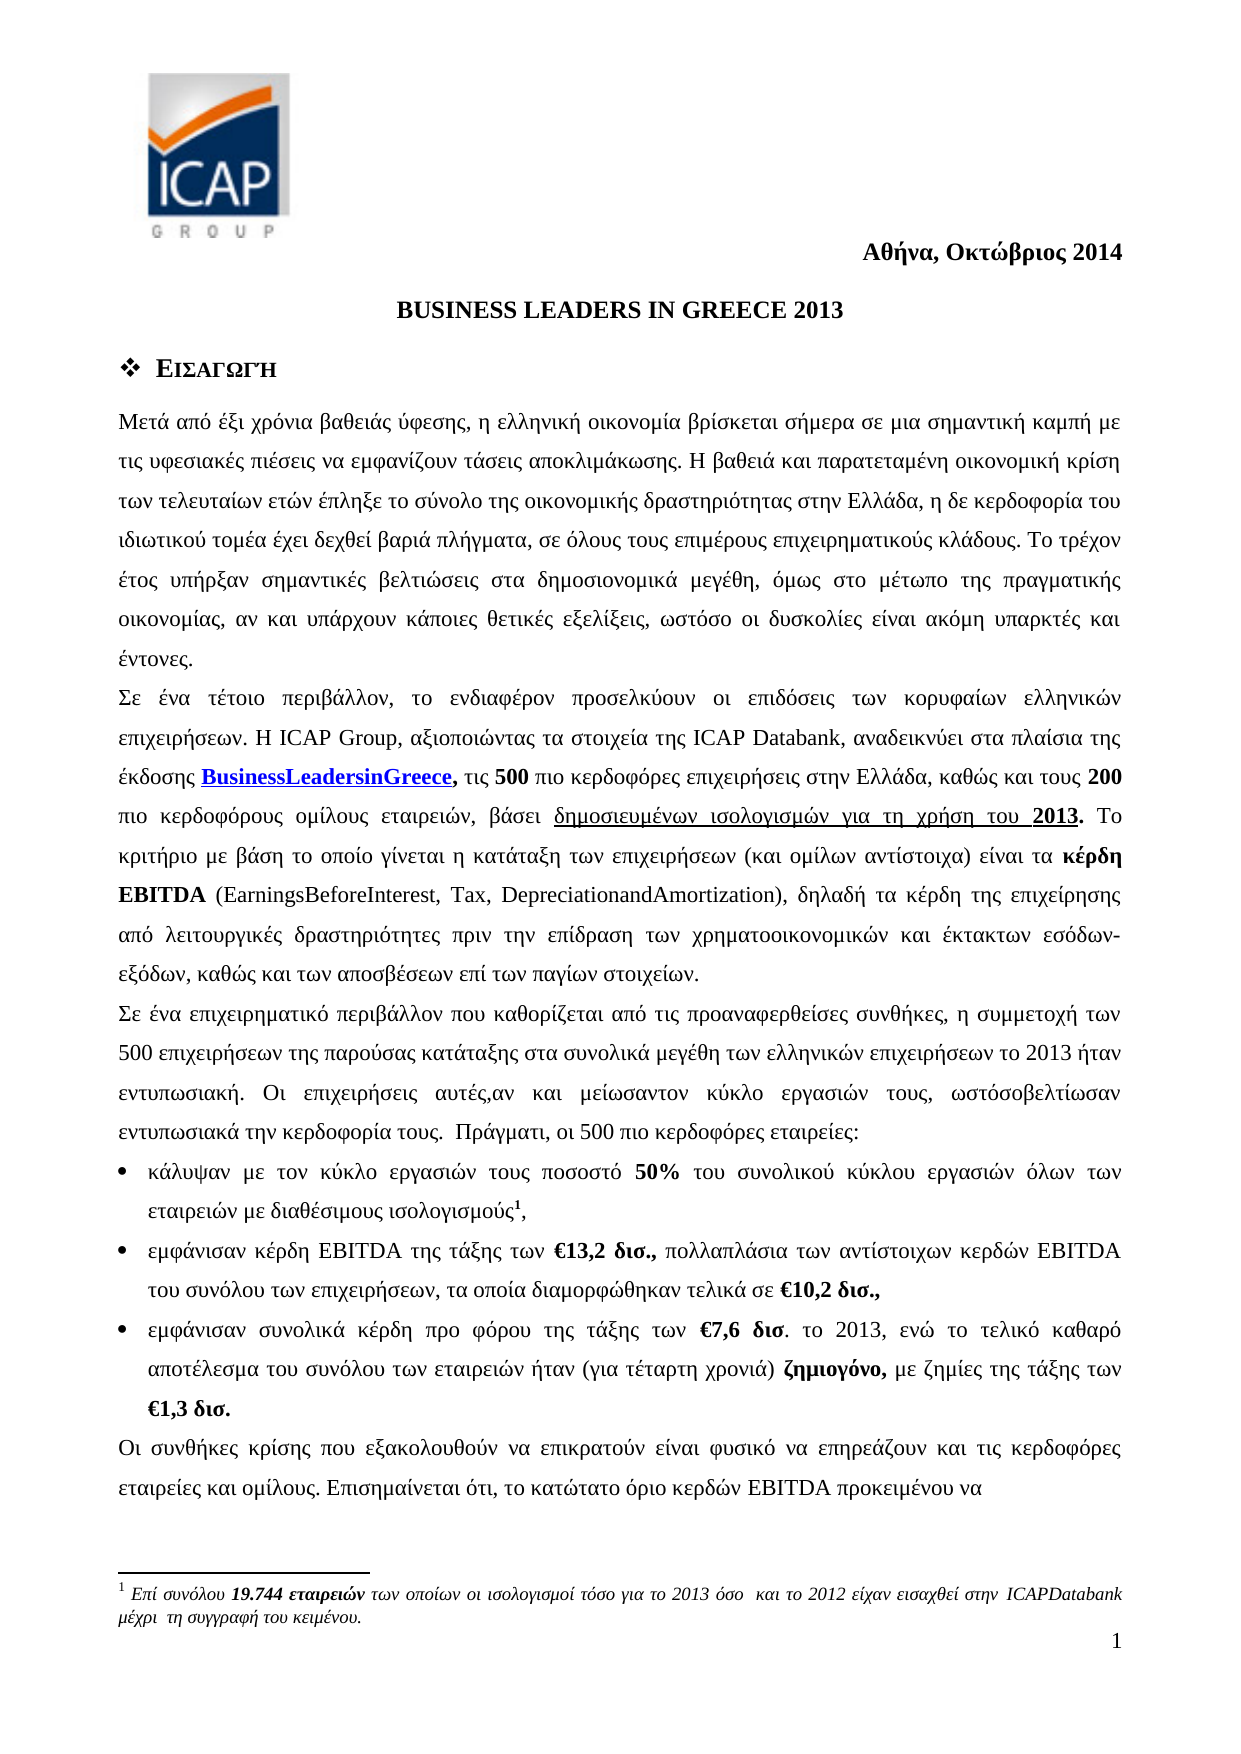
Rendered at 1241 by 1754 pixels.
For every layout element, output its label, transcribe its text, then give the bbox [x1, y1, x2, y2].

picture [118, 73, 323, 238]
text Σε ένα τέτοιο περιβάλλον, το ενδιαφέρον προσελκύουν οι επιδόσεις των κορυφαίων ελληνικών επιχειρήσεων. Η ICAP Group, αξιοποιώντας τα στοιχεία της ICAP Databank, αναδεικνύει στα πλαίσια της έκδοσης BusinessLeadersinGreece, τις 500 πιο κερδοφόρες επιχειρήσεις στην Ελλάδα, καθώς και τους 200 πιο κερδοφόρους ομίλους εταιρειών, βάσει δημοσιευμένων ισολογισμών για τη χρήση του 2013. Το κριτήριο με βάση το οποίο γίνεται η κατάταξη των επιχειρήσεων (και ομίλων αντίστοιχα) είναι τα κέρδη EBITDA (EarningsBeforeInterest, Tax, DepreciationandAmortization), δηλαδή τα κέρδη της επιχείρησης από λειτουργικές δραστηριότητες πριν την επίδραση των χρηματοοικονομικών και έκτακτων εσόδων-εξόδων, καθώς και των αποσβέσεων επί των παγίων στοιχείων. [118, 684, 1122, 987]
list εμφάνισαν συνολικά κέρδη προ φόρου της τάξης των €7,6 δισ. το 2013, ενώ το τελικό καθαρό αποτέλεσμα του συνόλου των εταιρειών ήταν (για τέταρτη χρονιά) ζημιογόνο, με ζημίες της τάξης των €1,3 δισ. [118, 1316, 1122, 1421]
text Σε ένα επιχειρηματικό περιβάλλον που καθορίζεται από τις προαναφερθείσες συνθήκες, η συμμετοχή των 500 επιχειρήσεων της παρούσας κατάταξης στα συνολικά μεγέθη των ελληνικών επιχειρήσεων το 2013 ήταν εντυπωσιακή. Οι επιχειρήσεις αυτές,αν και μείωσαντον κύκλο εργασιών τους, ωστόσοβελτίωσαν εντυπωσιακά την κερδοφορία τους. Πράγματι, οι 500 πιο κερδοφόρες εταιρείες: [118, 1000, 1122, 1145]
list κάλυψαν με τον κύκλο εργασιών τους ποσοστό 50% του συνολικού κύκλου εργασιών όλων των εταιρειών με διαθέσιμους ισολογισμούς, [118, 1158, 1122, 1224]
list εμφάνισαν κέρδη EBITDA της τάξης των €13,2 δισ., πολλαπλάσια των αντίστοιχων κερδών EBITDA του συνόλου των επιχειρήσεων, τα οποία διαμορφώθηκαν τελικά σε €10,2 δισ., [118, 1237, 1122, 1303]
list Εισαγωγή [118, 352, 1122, 384]
text Μετά από έξι χρόνια βαθειάς ύφεσης, η ελληνική οικονομία βρίσκεται σήμερα σε μια σημαντική καμπή με τις υφεσιακές πιέσεις να εμφανίζουν τάσεις αποκλιμάκωσης. Η βαθειά και παρατεταμένη οικονομική κρίση των τελευταίων ετών έπληξε το σύνολο της οικονομικής δραστηριότητας στην Ελλάδα, η δε κερδοφορία του ιδιωτικού τομέα έχει δεχθεί βαριά πλήγματα, σε όλους τους επιμέρους επιχειρηματικούς κλάδους. Το τρέχον έτος υπήρξαν σημαντικές βελτιώσεις στα δημοσιονομικά μεγέθη, όμως στο μέτωπο της πραγματικής οικονομίας, αν και υπάρχουν κάποιες θετικές εξελίξεις, ωστόσο οι δυσκολίες είναι ακόμη υπαρκτές και έντονες. [118, 408, 1122, 671]
text BUSINESS LEADERS IN GREECE 2013 [118, 295, 1122, 324]
text Οι συνθήκες κρίσης που εξακολουθούν να επικρατούν είναι φυσικό να επηρεάζουν και τις κερδοφόρες εταιρείες και ομίλους. Επισημαίνεται ότι, το κατώτατο όριο κερδών EBITDA προκειμένου να [118, 1434, 1122, 1500]
text Αθήνα, Οκτώβριος 2014 [118, 237, 1122, 266]
